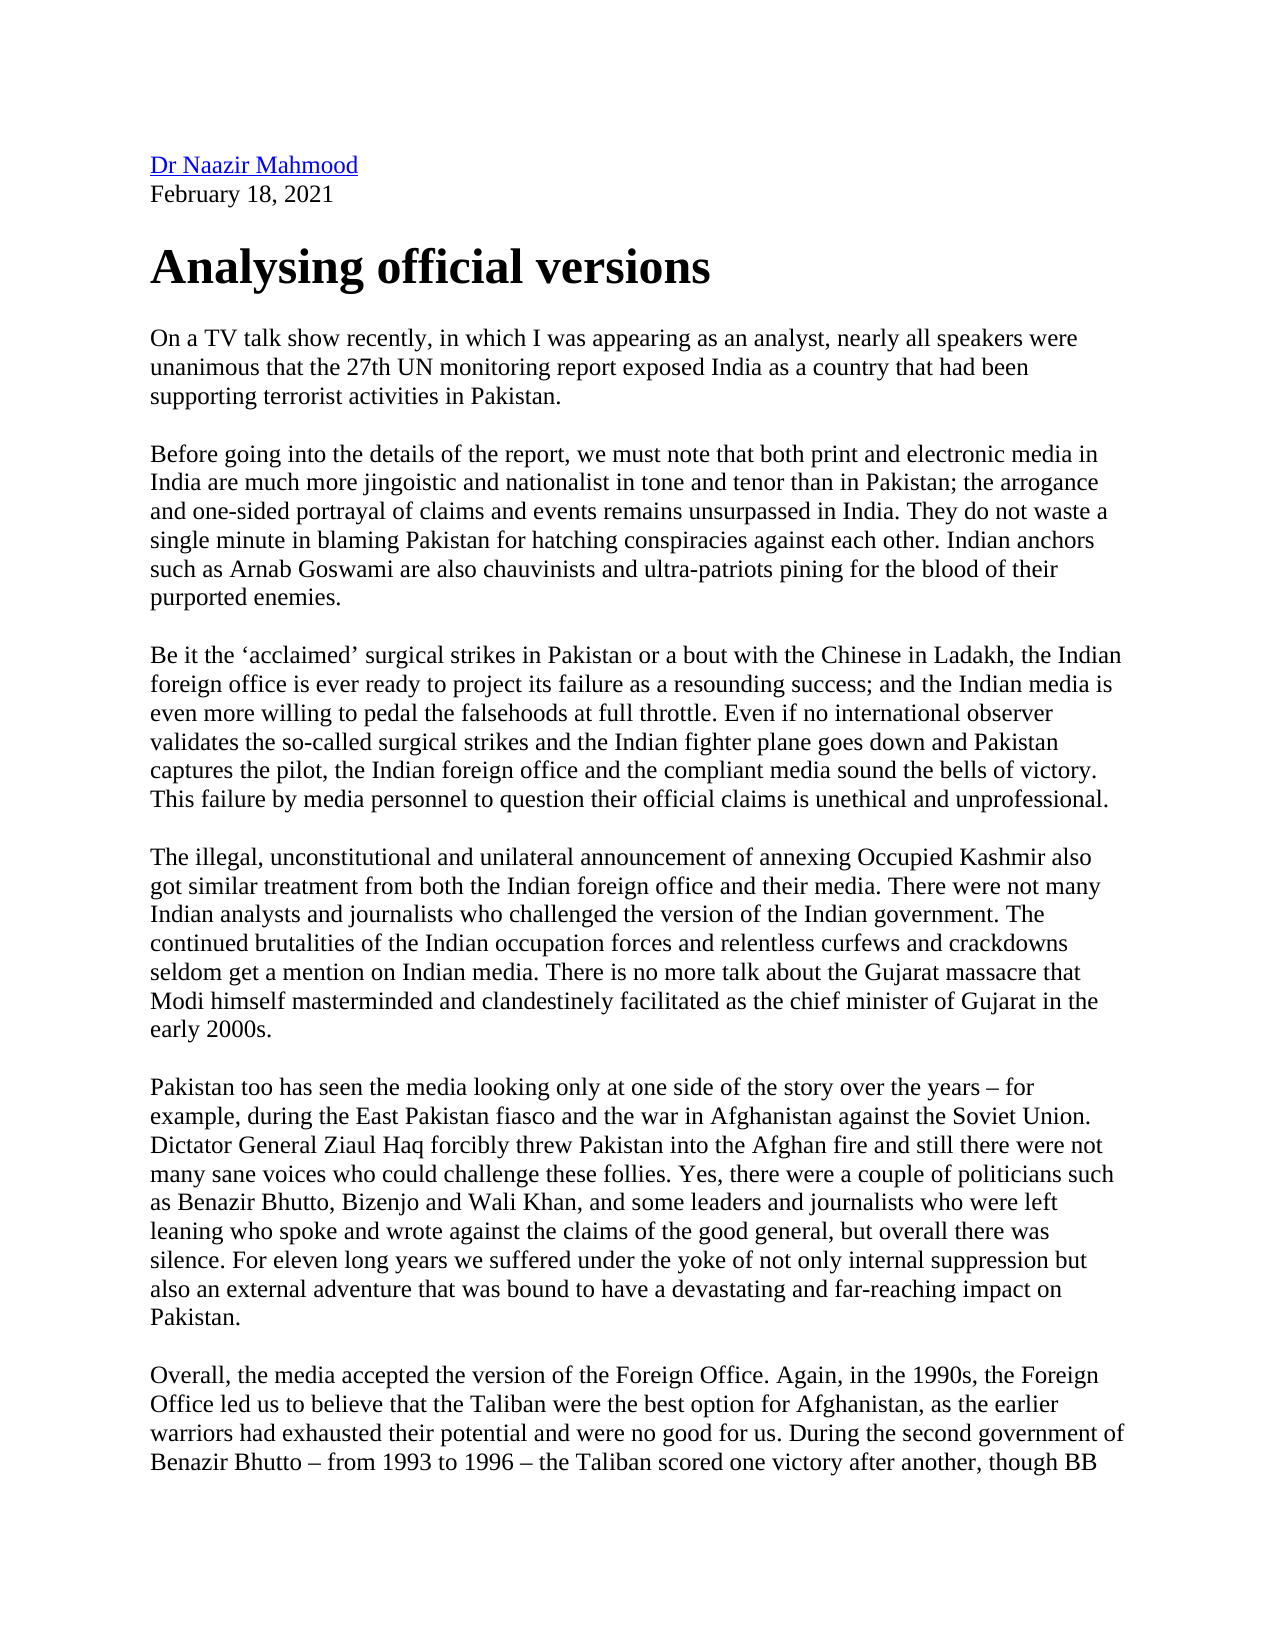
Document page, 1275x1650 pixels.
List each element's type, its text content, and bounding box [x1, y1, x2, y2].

text February 18, 2021 [150, 179, 1125, 207]
text Pakistan too has seen the media looking only at one side of the story over the years – for example, during the East Pakistan fiasco and the war in Afghanistan against the Soviet Union. Dictator General Ziaul Haq forcibly threw Pakistan into the Afghan fire and still there were not many sane voices who could challenge these follies. Yes, there were a couple of politicians such as Benazir Bhutto, Bizenjo and Wali Khan, and some leaders and journalists who were left leaning who spoke and wrote against the claims of the good general, but overall there was silence. For eleven long years we suffered under the yoke of not only internal suppression but also an external adventure that was bound to have a devastating and far-reaching impact on Pakistan. [150, 1072, 1125, 1331]
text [150, 1360, 1125, 1475]
text On a TV talk show recently, in which I was appearing as an analyst, nearly all speakers were unanimous that the 27th UN monitoring report exposed India as a country that had been supporting terrorist activities in Pakistan. [150, 323, 1125, 409]
text Before going into the details of the report, we must note that both print and electronic media in India are much more jingoistic and nationalist in tone and tenor than in Pakistan; the arrogance and one-sided portrayal of claims and events remains unsurpassed in India. They do not waste a single minute in blaming Pakistan for hatching conspiracies against each other. Indian anchors such as Arnab Goswami are also chauvinists and ultra-patriots pining for the blood of their purported enemies. [150, 439, 1125, 611]
text The illegal, unconstitutional and unilateral announcement of annexing Occupied Kashmir also got similar treatment from both the Indian foreign office and their media. There were not many Indian analysts and journalists who challenged the version of the Indian government. The continued brutalities of the Indian occupation forces and relentless curfews and crackdowns seldom get a mention on Indian media. There is no more talk about the Gujarat massacre that Modi himself masterminded and clandestinely facilitated as the chief minister of Gujarat in the early 2000s. [150, 842, 1125, 1043]
text Be it the ‘acclaimed’ surgical strikes in Pakistan or a bout with the Chinese in Ladakh, the Indian foreign office is ever ready to project its failure as a resounding success; and the Indian media is even more willing to pedal the falsehoods at full throttle. Even if no international observer validates the so-called surgical strikes and the Indian fighter plane goes down and Pakistan captures the pilot, the Indian foreign office and the compliant media sound the bells of victory. This failure by media personnel to question their official claims is unethical and unprofessional. [150, 640, 1125, 813]
text Analysing official versions [150, 237, 1125, 294]
text Dr Naazir Mahmood [150, 150, 1125, 179]
